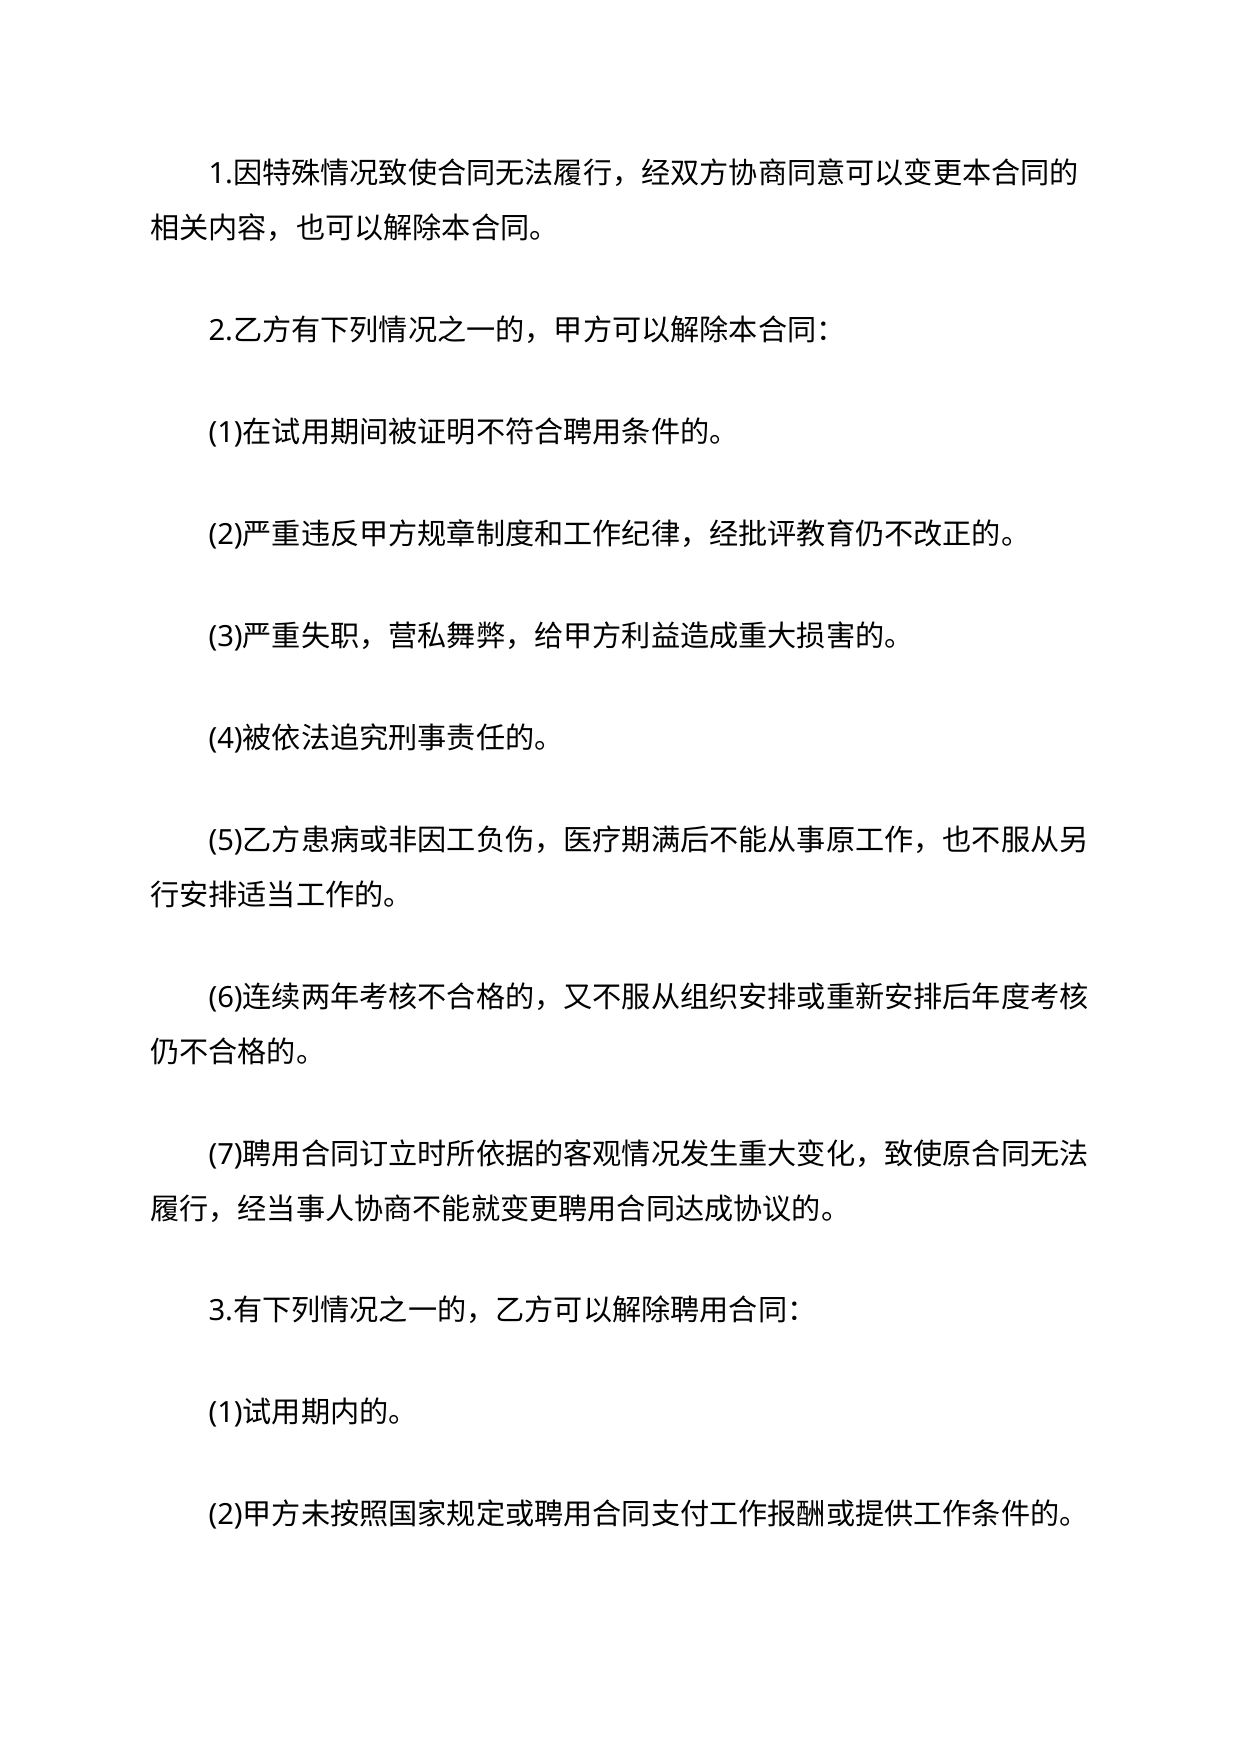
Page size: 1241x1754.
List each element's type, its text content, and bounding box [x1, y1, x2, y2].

text (3)严重失职，营私舞弊，给甲方利益造成重大损害的。 [150, 613, 1090, 655]
text (7)聘用合同订立时所依据的客观情况发生重大变化，致使原合同无法履行，经当事人协商不能就变更聘用合同达成协议的。 [150, 1130, 1090, 1227]
text (2)甲方未按照国家规定或聘用合同支付工作报酬或提供工作条件的。 [150, 1491, 1090, 1533]
text (5)乙方患病或非因工负伤，医疗期满后不能从事原工作，也不服从另行安排适当工作的。 [150, 817, 1090, 914]
text (1)试用期内的。 [150, 1389, 1090, 1431]
text 1.因特殊情况致使合同无法履行，经双方协商同意可以变更本合同的相关内容，也可以解除本合同。 [150, 150, 1090, 247]
text (2)严重违反甲方规章制度和工作纪律，经批评教育仍不改正的。 [150, 511, 1090, 553]
text 3.有下列情况之一的，乙方可以解除聘用合同： [150, 1287, 1090, 1329]
text (6)连续两年考核不合格的，又不服从组织安排或重新安排后年度考核仍不合格的。 [150, 973, 1090, 1071]
text (1)在试用期间被证明不符合聘用条件的。 [150, 409, 1090, 451]
text 2.乙方有下列情况之一的，甲方可以解除本合同： [150, 307, 1090, 349]
text (4)被依法追究刑事责任的。 [150, 715, 1090, 757]
